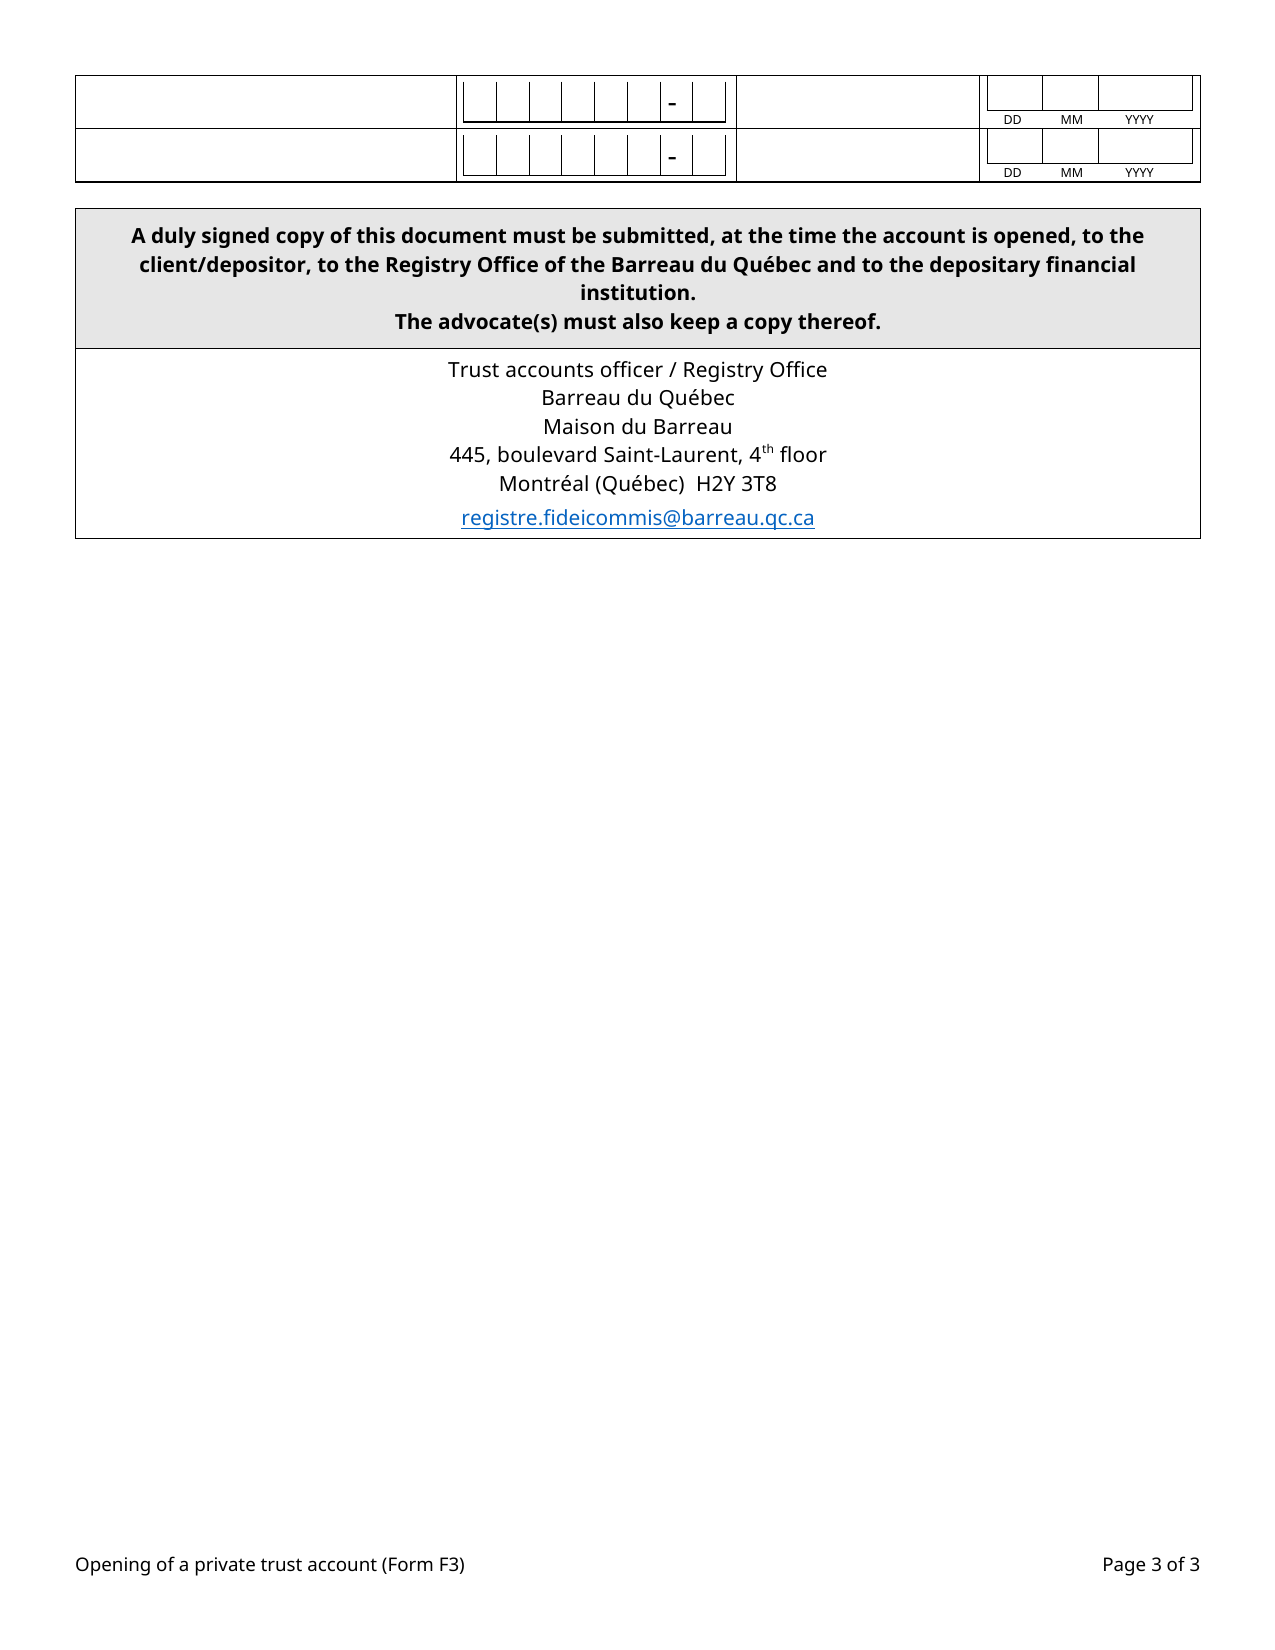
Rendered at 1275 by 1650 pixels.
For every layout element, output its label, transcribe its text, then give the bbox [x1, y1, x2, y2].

table_cell Trust accounts officer / Registry Office Barreau du Québec Maison du Barreau 445, boulevard Saint-Laurent, 4th floor Montréal (Québec) H2Y 3T8 registre.fideicommis@barreau.qc.ca [76, 349, 1200, 538]
table_cell [737, 76, 979, 128]
table_cell DD MM YYYY [980, 129, 1200, 181]
table_cell [76, 129, 456, 181]
table_cell [737, 129, 979, 181]
table_cell [76, 76, 456, 128]
table_cell [457, 76, 736, 128]
table_cell [457, 129, 736, 181]
table_cell DD MM YYYY [980, 76, 1200, 128]
table_header A duly signed copy of this document must be submitted, at the time the account is opened, to the client/depositor, to the Registry Office of the Barreau du Québec and to the depositary financial institution. The advocate(s) must also keep a copy thereof. [76, 209, 1200, 348]
